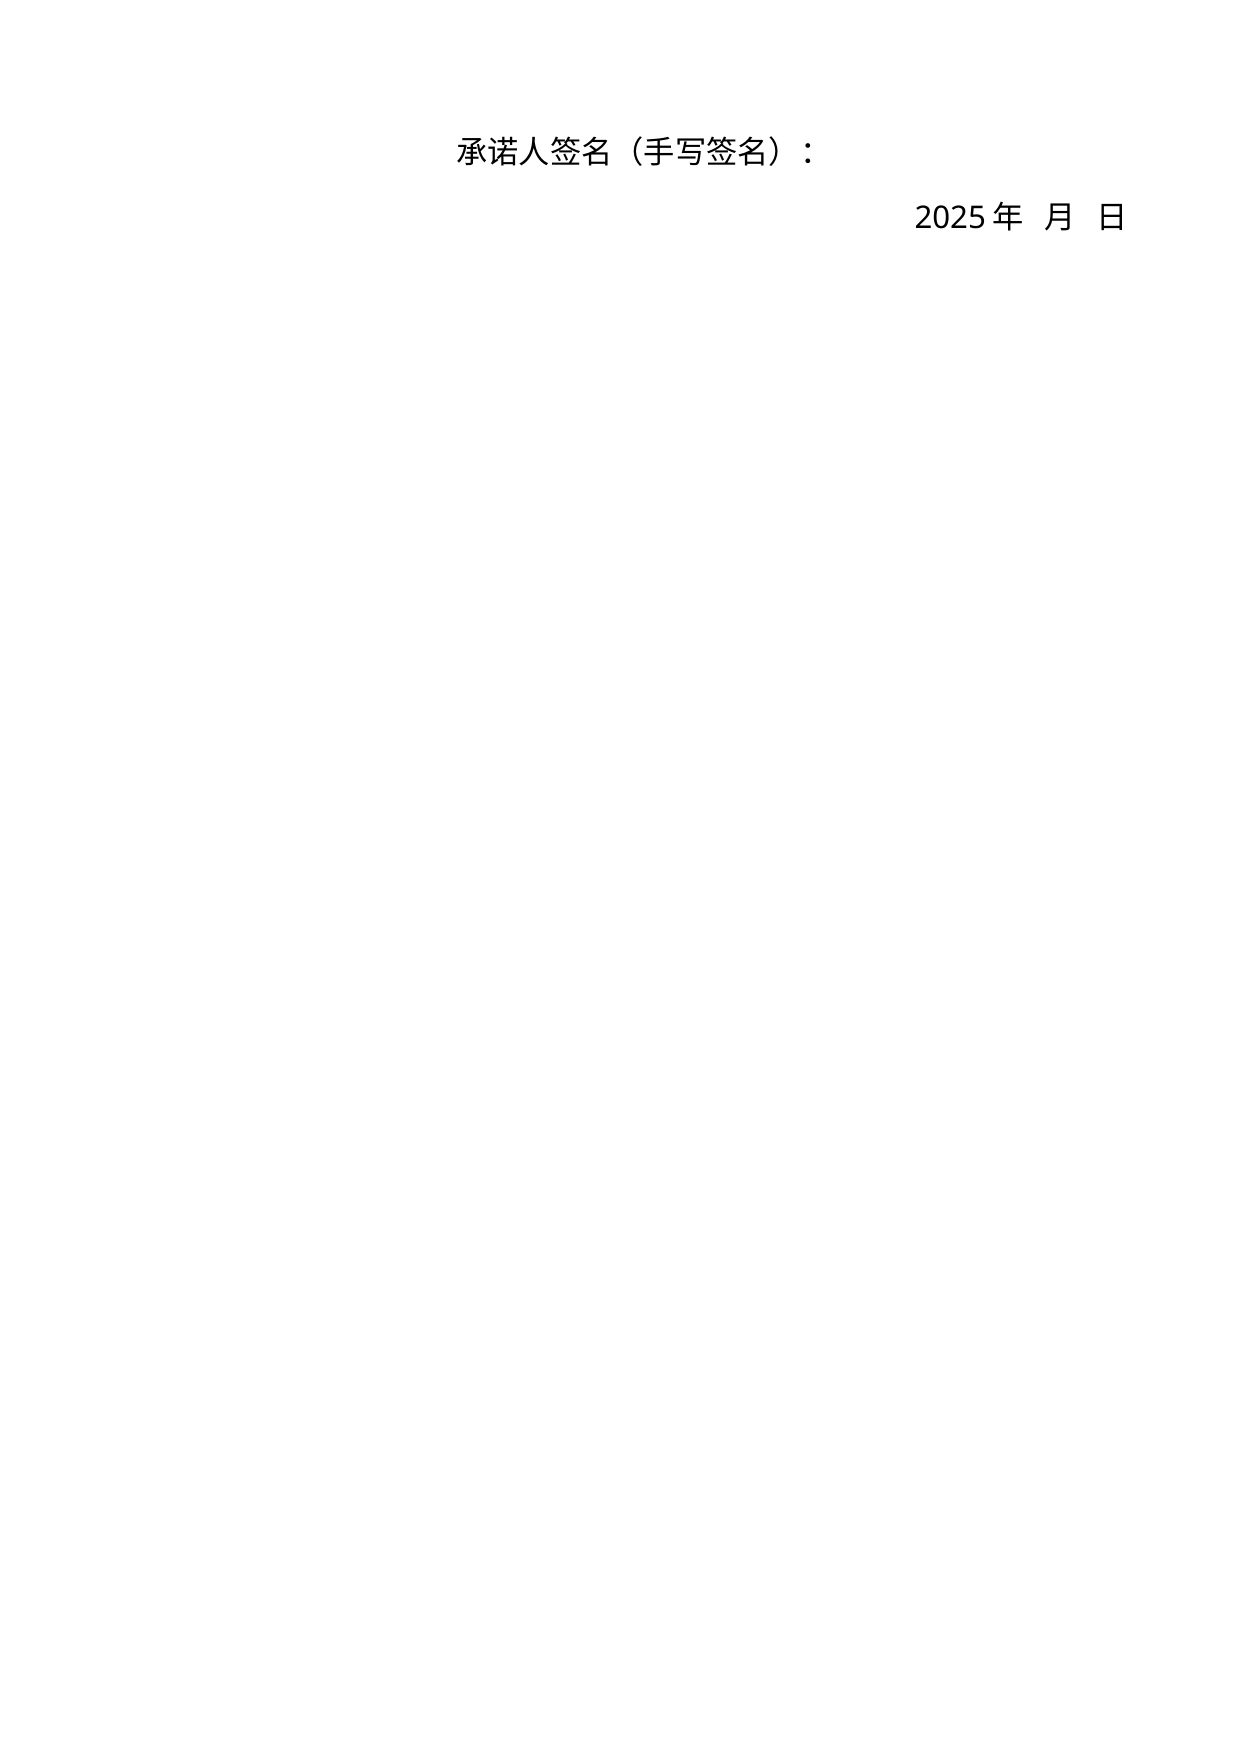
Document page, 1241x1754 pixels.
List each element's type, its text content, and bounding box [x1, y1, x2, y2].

text 承诺人签名（手写签名）： [112, 117, 1128, 182]
text 2025年 月 日 [112, 182, 1128, 247]
